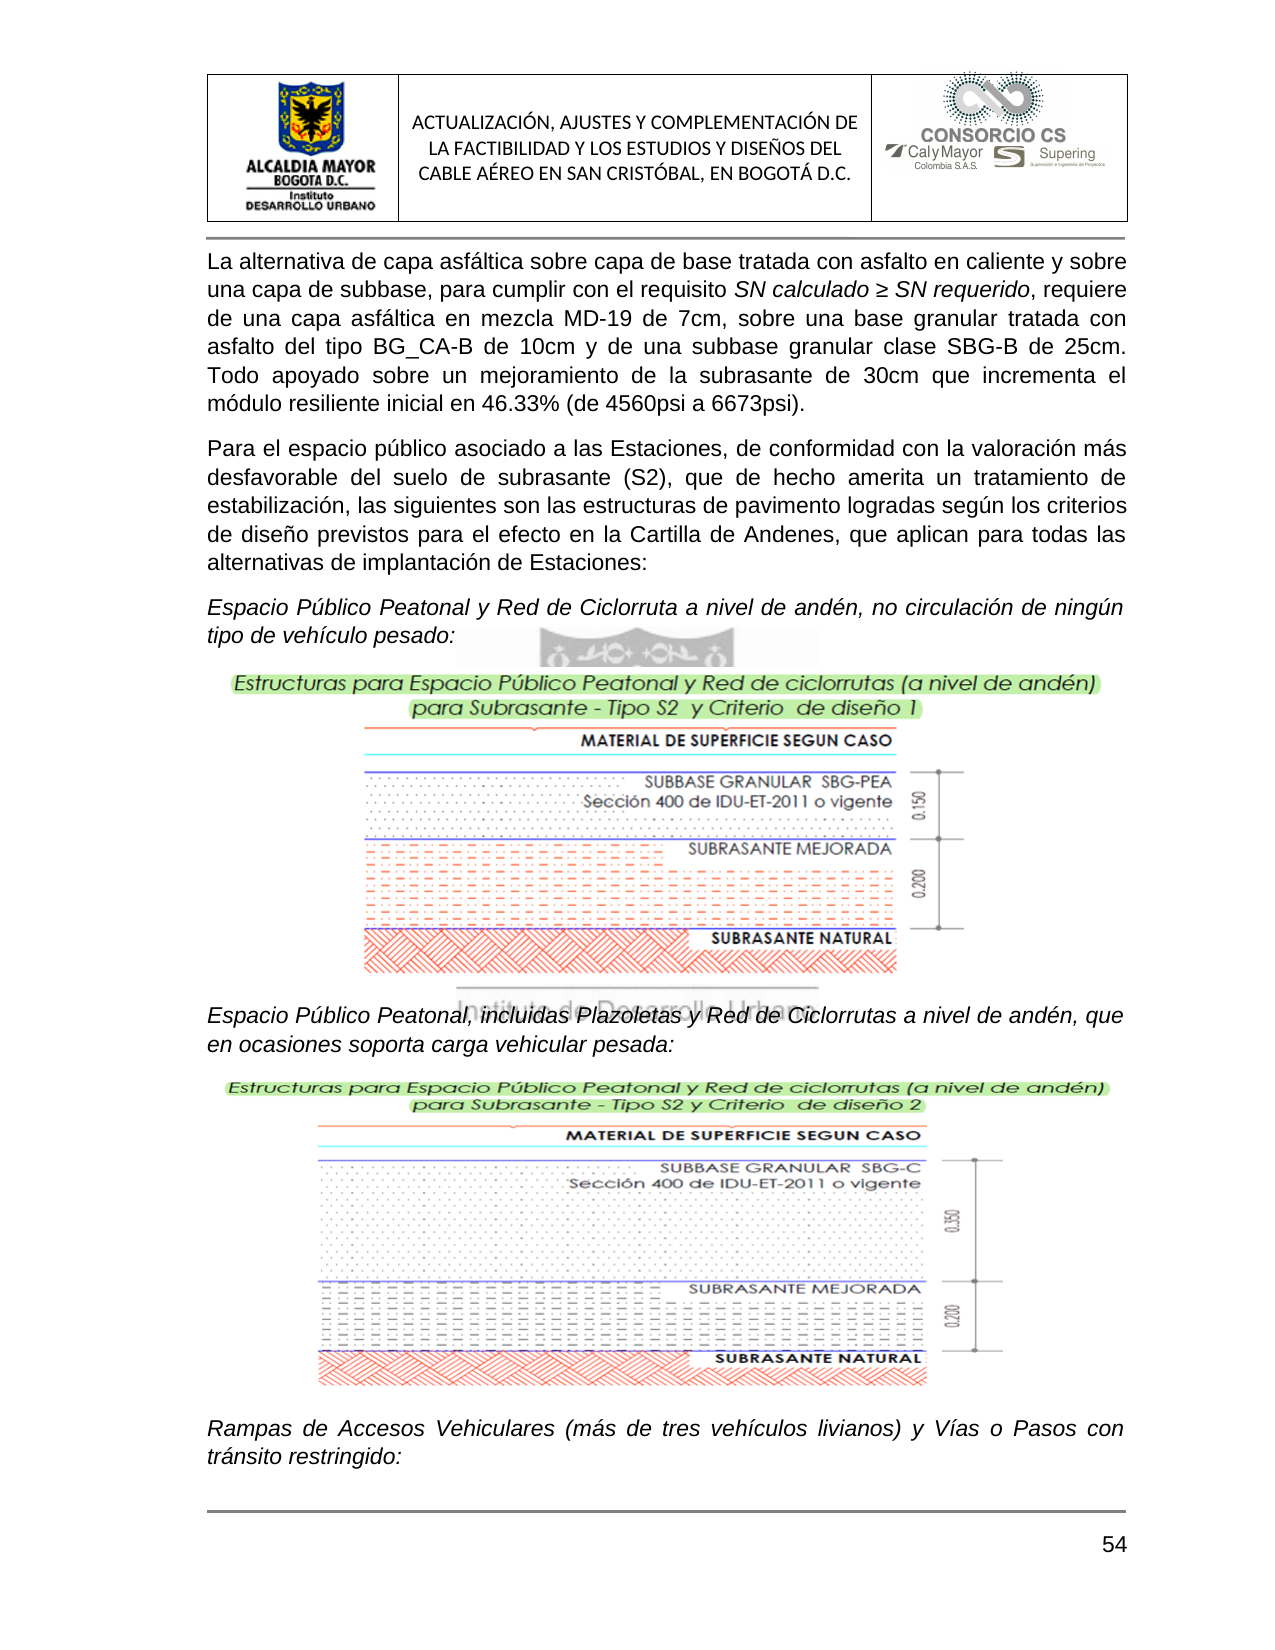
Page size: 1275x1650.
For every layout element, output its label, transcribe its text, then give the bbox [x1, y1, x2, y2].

text Espacio Público Peatonal, incluidas Plazoletas y Red de Ciclorrutas a nivel de andén, que en ocasiones soporta carga vehicular pesada: [207, 1002, 1127, 1057]
text Espacio Público Peatonal y Red de Ciclorruta a nivel de andén, no circulación de ningún tipo de vehículo pesado: [207, 594, 1127, 649]
text Para el espacio público asociado a las Estaciones, de conformidad con la valoración más desfavorable del suelo de subrasante (S2), que de hecho amerita un tratamiento de estabilización, las siguientes son las estructuras de pavimento logradas según los criterios de diseño previstos para el efecto en la Cartilla de Andenes, que aplican para todas las alternativas de implantación de Estaciones: [207, 435, 1127, 575]
picture [219, 1076, 1115, 1396]
picture [218, 667, 1116, 984]
picture [918, 70, 1068, 74]
text Rampas de Accesos Vehiculares (más de tres vehículos livianos) y Vías o Pasos con tránsito restringido: [207, 1415, 1127, 1469]
text La alternativa de capa asfáltica sobre capa de base tratada con asfalto en caliente y sobre una capa de subbase, para cumplir con el requisito SN calculado ≥ SN requerido, requiere de una capa asfáltica en mezcla MD-19 de 7cm, sobre una base granular tratada con asfalto del tipo BG_CA-B de 10cm y de una subbase granular clase SBG-B de 25cm. Todo apoyado sobre un mejoramiento de la subrasante de 30cm que incrementa el módulo resiliente inicial en 46.33% (de 4560psi a 6673psi). [207, 248, 1127, 416]
picture [885, 75, 1106, 170]
